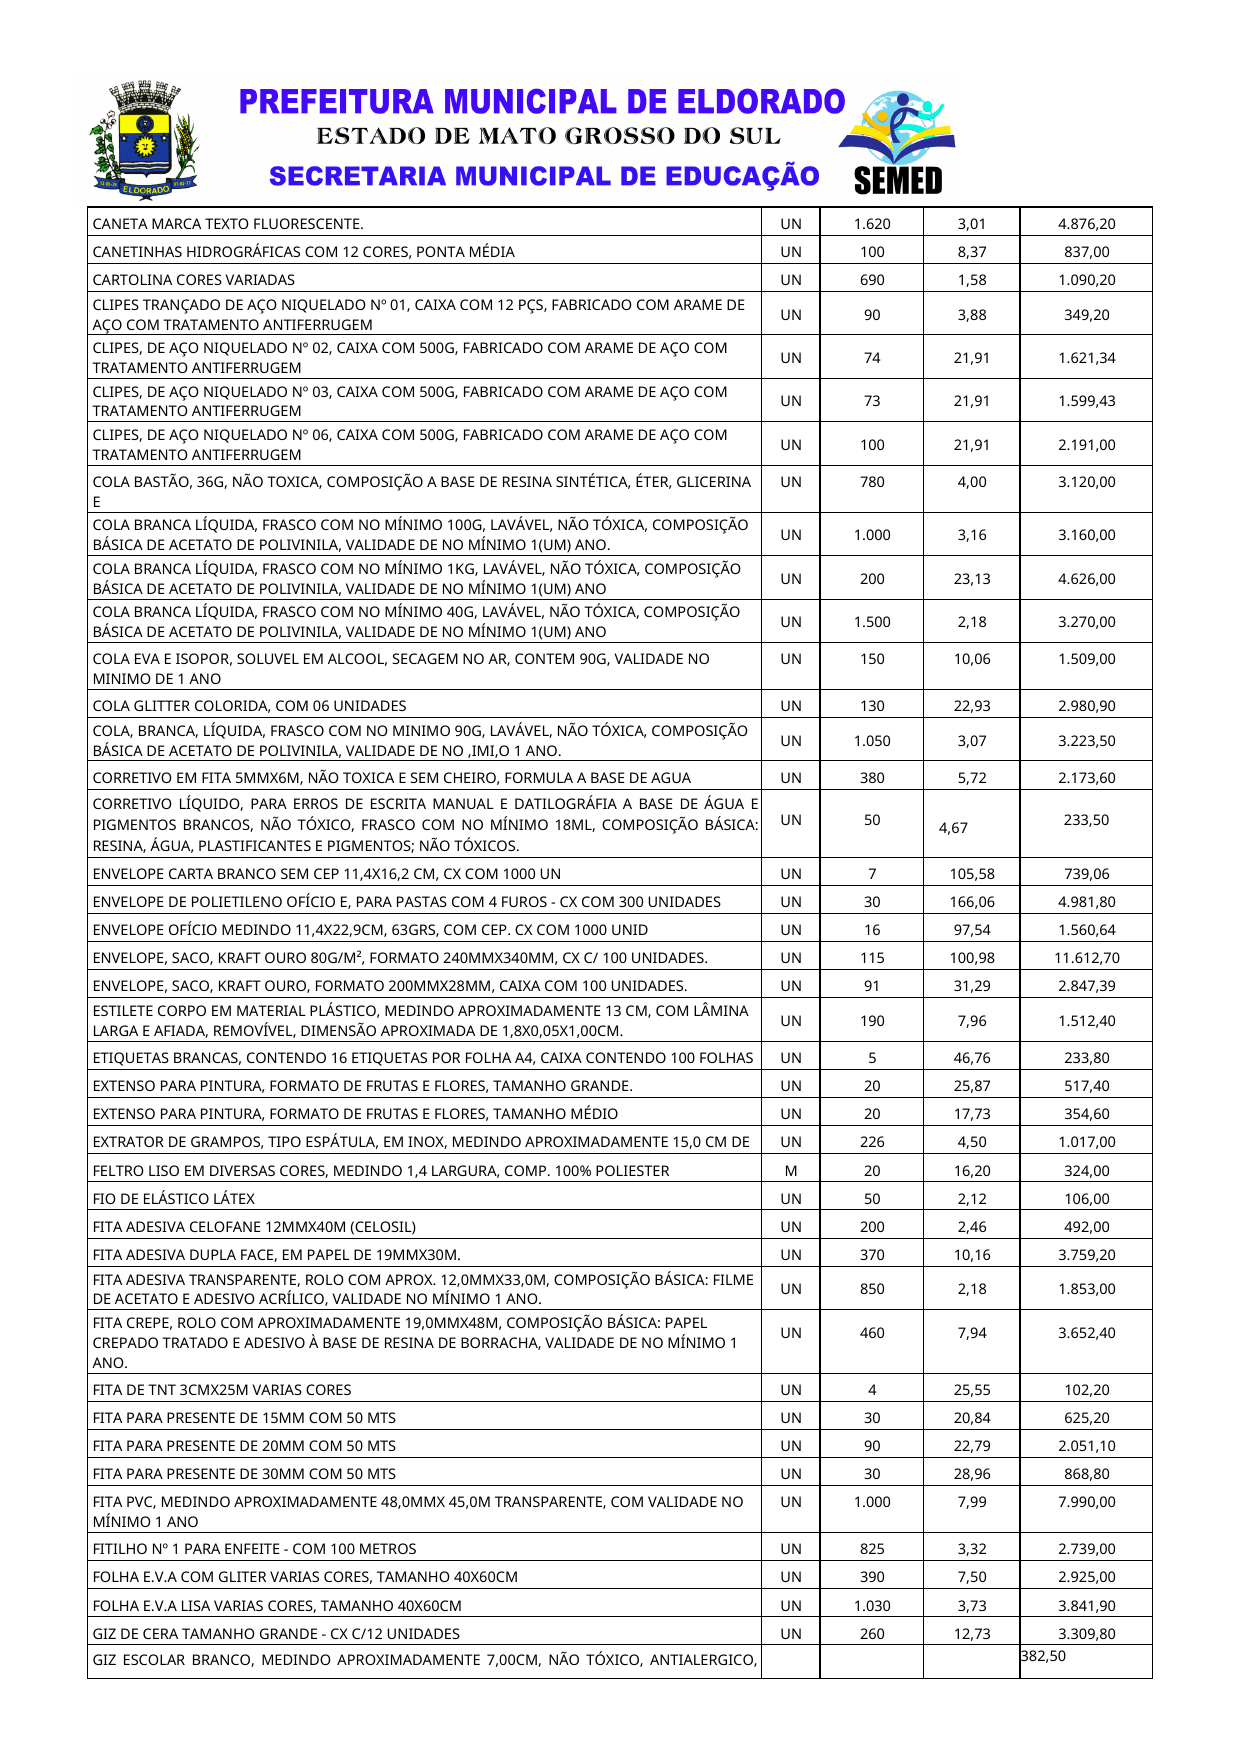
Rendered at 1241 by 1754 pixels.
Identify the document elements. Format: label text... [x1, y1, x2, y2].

table_cell 233,50 [1021, 790, 1152, 857]
table_cell UN [762, 1458, 819, 1485]
table_cell 22,79 [924, 1430, 1019, 1457]
table_cell 2,18 [924, 1267, 1019, 1309]
table_cell 1.621,34 [1021, 335, 1152, 378]
table_cell 868,80 [1021, 1458, 1152, 1485]
table_cell 690 [821, 264, 923, 291]
table_cell UN [762, 466, 819, 512]
table_cell UN [762, 292, 819, 334]
table_cell 30 [821, 1402, 923, 1429]
table_cell 4,50 [924, 1126, 1019, 1153]
table_cell 50 [821, 790, 923, 857]
table_cell UN [762, 790, 819, 857]
table_cell EXTENSO PARA PINTURA, FORMATO DE FRUTAS E FLORES, TAMANHO MÉDIO [88, 1098, 761, 1125]
table_cell 20 [821, 1098, 923, 1125]
table_cell UN [762, 1182, 819, 1209]
table_cell 17,73 [924, 1098, 1019, 1125]
table_cell UN [762, 690, 819, 717]
table_cell FITA CREPE, ROLO COM APROXIMADAMENTE 19,0MMX48M, COMPOSIÇÃO BÁSICA: PAPEL CREPADO TRATADO E ADESIVO À BASE DE RESINA DE BORRACHA, VALIDADE DE NO MÍNIMO 1 ANO. [88, 1310, 761, 1372]
table_cell 4,00 [924, 466, 1019, 512]
table_cell UN [762, 1402, 819, 1429]
table_cell COLA EVA E ISOPOR, SOLUVEL EM ALCOOL, SECAGEM NO AR, CONTEM 90G, VALIDADE NO MINIMO DE 1 ANO [88, 643, 761, 689]
table_cell 22,93 [924, 690, 1019, 717]
table_cell 3.120,00 [1021, 466, 1152, 512]
table_cell 16,20 [924, 1154, 1019, 1181]
table_cell 3,01 [924, 208, 1019, 234]
table_cell UN [762, 1310, 819, 1372]
table_cell 100 [821, 422, 923, 464]
table_cell 130 [821, 690, 923, 717]
table_cell ETIQUETAS BRANCAS, CONTENDO 16 ETIQUETAS POR FOLHA A4, CAIXA CONTENDO 100 FOLHAS [88, 1042, 761, 1069]
table_cell UN [762, 1645, 819, 1678]
table_cell 260 [821, 1617, 923, 1644]
table_cell 12,73 [924, 1617, 1019, 1644]
table_cell 7,96 [924, 998, 1019, 1041]
table_cell 850 [821, 1267, 923, 1309]
table_cell 25,55 [924, 1374, 1019, 1401]
table_cell UN [762, 335, 819, 378]
table_cell 492,00 [1021, 1210, 1152, 1237]
table_cell COLA BRANCA LÍQUIDA, FRASCO COM NO MÍNIMO 1KG, LAVÁVEL, NÃO TÓXICA, COMPOSIÇÃO BÁSICA DE ACETATO DE POLIVINILA, VALIDADE DE NO MÍNIMO 1(UM) ANO [88, 556, 761, 598]
table_cell 3,73 [924, 1589, 1019, 1616]
table_cell UN [762, 1533, 819, 1560]
table_cell 1,58 [924, 264, 1019, 291]
table_cell 97,54 [924, 914, 1019, 941]
table_cell UN [762, 208, 819, 234]
table_cell 380 [821, 761, 923, 788]
table_cell 10,06 [924, 643, 1019, 689]
table_cell 30 [821, 886, 923, 913]
table_cell 5 [821, 1042, 923, 1069]
table_cell 25,87 [924, 1070, 1019, 1097]
table_cell FITA PARA PRESENTE DE 20MM COM 50 MTS [88, 1430, 761, 1457]
table_cell EXTRATOR DE GRAMPOS, TIPO ESPÁTULA, EM INOX, MEDINDO APROXIMADAMENTE 15,0 CM DE [88, 1126, 761, 1153]
table_cell CARTOLINA CORES VARIADAS [88, 264, 761, 291]
table_cell 625,20 [1021, 1402, 1152, 1429]
table_cell 739,06 [1021, 858, 1152, 885]
table_cell 460 [821, 1310, 923, 1372]
table_cell COLA BRANCA LÍQUIDA, FRASCO COM NO MÍNIMO 100G, LAVÁVEL, NÃO TÓXICA, COMPOSIÇÃO BÁSICA DE ACETATO DE POLIVINILA, VALIDADE DE NO MÍNIMO 1(UM) ANO. [88, 513, 761, 555]
table_cell 2,46 [924, 1210, 1019, 1237]
table_cell 1.050 [821, 718, 923, 760]
table_cell 16 [821, 914, 923, 941]
table_cell M [762, 1154, 819, 1181]
table_cell 2.173,60 [1021, 761, 1152, 788]
table_cell CORRETIVO LÍQUIDO, PARA ERROS DE ESCRITA MANUAL E DATILOGRÁFIA A BASE DE ÁGUA E PIGMENTOS BRANCOS, NÃO TÓXICO, FRASCO COM NO MÍNIMO 18ML, COMPOSIÇÃO BÁSICA: RESINA, ÁGUA, PLASTIFICANTES E PIGMENTOS; NÃO TÓXICOS. [88, 790, 761, 857]
table_cell 1.509,00 [1021, 643, 1152, 689]
table_cell 105,58 [924, 858, 1019, 885]
table_cell 2.847,39 [1021, 970, 1152, 997]
table_cell 3,16 [924, 513, 1019, 555]
table_cell 5,72 [924, 761, 1019, 788]
table_cell UN [762, 1126, 819, 1153]
table_cell 3,32 [924, 1533, 1019, 1560]
table_cell 50 [821, 1182, 923, 1209]
table_cell 20,84 [924, 1402, 1019, 1429]
table_cell 90 [821, 1430, 923, 1457]
table_cell UN [762, 1430, 819, 1457]
table_cell UN [762, 600, 819, 642]
table_cell 7 [821, 858, 923, 885]
table_cell UN [762, 914, 819, 941]
table_cell 7.990,00 [1021, 1486, 1152, 1532]
table_cell 100,98 [924, 942, 1019, 969]
table_cell UN [762, 1098, 819, 1125]
table_cell 382,50 [1021, 1645, 1152, 1678]
table_cell FITA DE TNT 3CMX25M VARIAS CORES [88, 1374, 761, 1401]
table_cell COLA, BRANCA, LÍQUIDA, FRASCO COM NO MINIMO 90G, LAVÁVEL, NÃO TÓXICA, COMPOSIÇÃO BÁSICA DE ACETATO DE POLIVINILA, VALIDADE DE NO ,IMI,O 1 ANO. [88, 718, 761, 760]
table_cell COLA BASTÃO, 36G, NÃO TOXICA, COMPOSIÇÃO A BASE DE RESINA SINTÉTICA, ÉTER, GLICERINA E [88, 466, 761, 512]
table_cell CLIPES TRANÇADO DE AÇO NIQUELADO Nº 01, CAIXA COM 12 PÇS, FABRICADO COM ARAME DE AÇO COM TRATAMENTO ANTIFERRUGEM [88, 292, 761, 334]
table_cell FOLHA E.V.A LISA VARIAS CORES, TAMANHO 40X60CM [88, 1589, 761, 1616]
table_cell CLIPES, DE AÇO NIQUELADO Nº 03, CAIXA COM 500G, FABRICADO COM ARAME DE AÇO COM TRATAMENTO ANTIFERRUGEM [88, 379, 761, 421]
table_cell 1.599,43 [1021, 379, 1152, 421]
table_cell 226 [821, 1126, 923, 1153]
table_cell 3.759,20 [1021, 1239, 1152, 1266]
table_cell 7,94 [924, 1310, 1019, 1372]
table_cell 2.925,00 [1021, 1561, 1152, 1588]
table_cell 3.841,90 [1021, 1589, 1152, 1616]
table_cell 190 [821, 998, 923, 1041]
table_cell UN [762, 1561, 819, 1588]
table_cell 3.270,00 [1021, 600, 1152, 642]
table_cell 28,96 [924, 1458, 1019, 1485]
table_cell 74 [821, 335, 923, 378]
table_cell 46,76 [924, 1042, 1019, 1069]
table_cell ENVELOPE DE POLIETILENO OFÍCIO E, PARA PASTAS COM 4 FUROS - CX COM 300 UNIDADES [88, 886, 761, 913]
table_cell UN [762, 643, 819, 689]
table_cell 4,67 [924, 790, 1019, 857]
table_cell FITA PARA PRESENTE DE 15MM COM 50 MTS [88, 1402, 761, 1429]
table_cell UN [762, 379, 819, 421]
table_cell 73 [821, 379, 923, 421]
table_cell 4.981,80 [1021, 886, 1152, 913]
table_cell UN [762, 718, 819, 760]
table_cell CANETA MARCA TEXTO FLUORESCENTE. [88, 208, 761, 234]
table_cell UN [762, 761, 819, 788]
table_cell UN [762, 858, 819, 885]
table_cell ESTILETE CORPO EM MATERIAL PLÁSTICO, MEDINDO APROXIMADAMENTE 13 CM, COM LÂMINA LARGA E AFIADA, REMOVÍVEL, DIMENSÃO APROXIMADA DE 1,8X0,05X1,00CM. [88, 998, 761, 1041]
table_cell CLIPES, DE AÇO NIQUELADO Nº 02, CAIXA COM 500G, FABRICADO COM ARAME DE AÇO COM TRATAMENTO ANTIFERRUGEM [88, 335, 761, 378]
table_cell FITA ADESIVA CELOFANE 12MMX40M (CELOSIL) [88, 1210, 761, 1237]
table_cell UN [762, 1042, 819, 1069]
table_cell UN [762, 1617, 819, 1644]
table_cell ENVELOPE, SACO, KRAFT OURO 80G/M², FORMATO 240MMX340MM, CX C/ 100 UNIDADES. [88, 942, 761, 969]
table_cell UN [762, 1070, 819, 1097]
table_cell COLA GLITTER COLORIDA, COM 06 UNIDADES [88, 690, 761, 717]
table_cell 150 [821, 643, 923, 689]
table_cell 10,16 [924, 1239, 1019, 1266]
table_cell UN [762, 886, 819, 913]
table_cell UN [762, 513, 819, 555]
table_cell 354,60 [1021, 1098, 1152, 1125]
table_cell CANETINHAS HIDROGRÁFICAS COM 12 CORES, PONTA MÉDIA [88, 236, 761, 263]
table_cell 2.051,10 [1021, 1430, 1152, 1457]
table_cell UN [762, 1267, 819, 1309]
table_cell 233,80 [1021, 1042, 1152, 1069]
table_cell 837,00 [1021, 236, 1152, 263]
table_cell 100 [821, 236, 923, 263]
table_cell 2.980,90 [1021, 690, 1152, 717]
table_cell FITA ADESIVA DUPLA FACE, EM PAPEL DE 19MMX30M. [88, 1239, 761, 1266]
table_cell 23,13 [924, 556, 1019, 598]
table_cell UN [762, 942, 819, 969]
table_cell 3.309,80 [1021, 1617, 1152, 1644]
table_cell CLIPES, DE AÇO NIQUELADO Nº 06, CAIXA COM 500G, FABRICADO COM ARAME DE AÇO COM TRATAMENTO ANTIFERRUGEM [88, 422, 761, 464]
table_cell 3.223,50 [1021, 718, 1152, 760]
table_cell 115 [821, 942, 923, 969]
table_cell 4.876,20 [1021, 208, 1152, 234]
table_cell 825 [821, 1533, 923, 1560]
table_cell 8,37 [924, 236, 1019, 263]
table_cell FITA ADESIVA TRANSPARENTE, ROLO COM APROX. 12,0MMX33,0M, COMPOSIÇÃO BÁSICA: FILME DE ACETATO E ADESIVO ACRÍLICO, VALIDADE NO MÍNIMO 1 ANO. [88, 1267, 761, 1309]
table_cell CORRETIVO EM FITA 5MMX6M, NÃO TOXICA E SEM CHEIRO, FORMULA A BASE DE AGUA [88, 761, 761, 788]
table_cell 390 [821, 1561, 923, 1588]
table_cell COLA BRANCA LÍQUIDA, FRASCO COM NO MÍNIMO 40G, LAVÁVEL, NÃO TÓXICA, COMPOSIÇÃO BÁSICA DE ACETATO DE POLIVINILA, VALIDADE DE NO MÍNIMO 1(UM) ANO [88, 600, 761, 642]
table_cell 106,00 [1021, 1182, 1152, 1209]
table_cell 370 [821, 1239, 923, 1266]
table_cell UN [762, 264, 819, 291]
table_cell UN [762, 236, 819, 263]
table_cell 4.626,00 [1021, 556, 1152, 598]
table_cell 2,12 [924, 1182, 1019, 1209]
table_cell 30 [821, 1458, 923, 1485]
table_cell 31,29 [924, 970, 1019, 997]
table_cell ENVELOPE, SACO, KRAFT OURO, FORMATO 200MMX28MM, CAIXA COM 100 UNIDADES. [88, 970, 761, 997]
table_cell 2.191,00 [1021, 422, 1152, 464]
table_cell UN [762, 1589, 819, 1616]
table_cell 324,00 [1021, 1154, 1152, 1181]
table_cell 3.160,00 [1021, 513, 1152, 555]
table_cell FELTRO LISO EM DIVERSAS CORES, MEDINDO 1,4 LARGURA, COMP. 100% POLIESTER [88, 1154, 761, 1181]
table_cell 780 [821, 466, 923, 512]
table_cell 7,99 [924, 1486, 1019, 1532]
table_cell 4 [821, 1374, 923, 1401]
table_cell UN [762, 422, 819, 464]
table_cell FITA PVC, MEDINDO APROXIMADAMENTE 48,0MMX 45,0M TRANSPARENTE, COM VALIDADE NO MÍNIMO 1 ANO [88, 1486, 761, 1532]
table_cell UN [762, 1210, 819, 1237]
table_cell FOLHA E.V.A COM GLITER VARIAS CORES, TAMANHO 40X60CM [88, 1561, 761, 1588]
table_cell 20 [821, 1154, 923, 1181]
table_cell GIZ DE CERA TAMANHO GRANDE - CX C/12 UNIDADES [88, 1617, 761, 1644]
table_cell 7,65 [924, 1645, 1019, 1678]
table_cell 200 [821, 1210, 923, 1237]
table_cell FIO DE ELÁSTICO LÁTEX [88, 1182, 761, 1209]
table_cell UN [762, 1486, 819, 1532]
table_cell FITILHO Nº 1 PARA ENFEITE - COM 100 METROS [88, 1533, 761, 1560]
table_cell 90 [821, 292, 923, 334]
table_cell ENVELOPE OFÍCIO MEDINDO 11,4X22,9CM, 63GRS, COM CEP. CX COM 1000 UNID [88, 914, 761, 941]
table_cell UN [762, 1239, 819, 1266]
table_cell 1.853,00 [1021, 1267, 1152, 1309]
table_cell UN [762, 970, 819, 997]
table_cell 21,91 [924, 335, 1019, 378]
table_cell 1.000 [821, 1486, 923, 1532]
table_cell 3,88 [924, 292, 1019, 334]
table_cell 2,18 [924, 600, 1019, 642]
table_cell 349,20 [1021, 292, 1152, 334]
table_cell 20 [821, 1070, 923, 1097]
table_cell 7,50 [924, 1561, 1019, 1588]
table_cell 91 [821, 970, 923, 997]
table_cell 1.620 [821, 208, 923, 234]
table_cell UN [762, 998, 819, 1041]
table_cell 3,07 [924, 718, 1019, 760]
table_cell 517,40 [1021, 1070, 1152, 1097]
table_cell ENVELOPE CARTA BRANCO SEM CEP 11,4X16,2 CM, CX COM 1000 UN [88, 858, 761, 885]
table_cell 1.500 [821, 600, 923, 642]
table_cell 1.560,64 [1021, 914, 1152, 941]
table_cell 1.000 [821, 513, 923, 555]
table_cell 21,91 [924, 379, 1019, 421]
table_cell 11.612,70 [1021, 942, 1152, 969]
picture [75, 73, 961, 207]
table_cell 200 [821, 556, 923, 598]
table_cell 2.739,00 [1021, 1533, 1152, 1560]
table_cell EXTENSO PARA PINTURA, FORMATO DE FRUTAS E FLORES, TAMANHO GRANDE. [88, 1070, 761, 1097]
table_cell 102,20 [1021, 1374, 1152, 1401]
table_cell 3.652,40 [1021, 1310, 1152, 1372]
table_cell FITA PARA PRESENTE DE 30MM COM 50 MTS [88, 1458, 761, 1485]
table_cell UN [762, 1374, 819, 1401]
table_cell 1.030 [821, 1589, 923, 1616]
table_cell 1.090,20 [1021, 264, 1152, 291]
table_cell 21,91 [924, 422, 1019, 464]
table_cell 1.017,00 [1021, 1126, 1152, 1153]
table_cell 1.512,40 [1021, 998, 1152, 1041]
table_cell 166,06 [924, 886, 1019, 913]
table_cell 50 [821, 1645, 923, 1678]
table_cell UN [762, 556, 819, 598]
